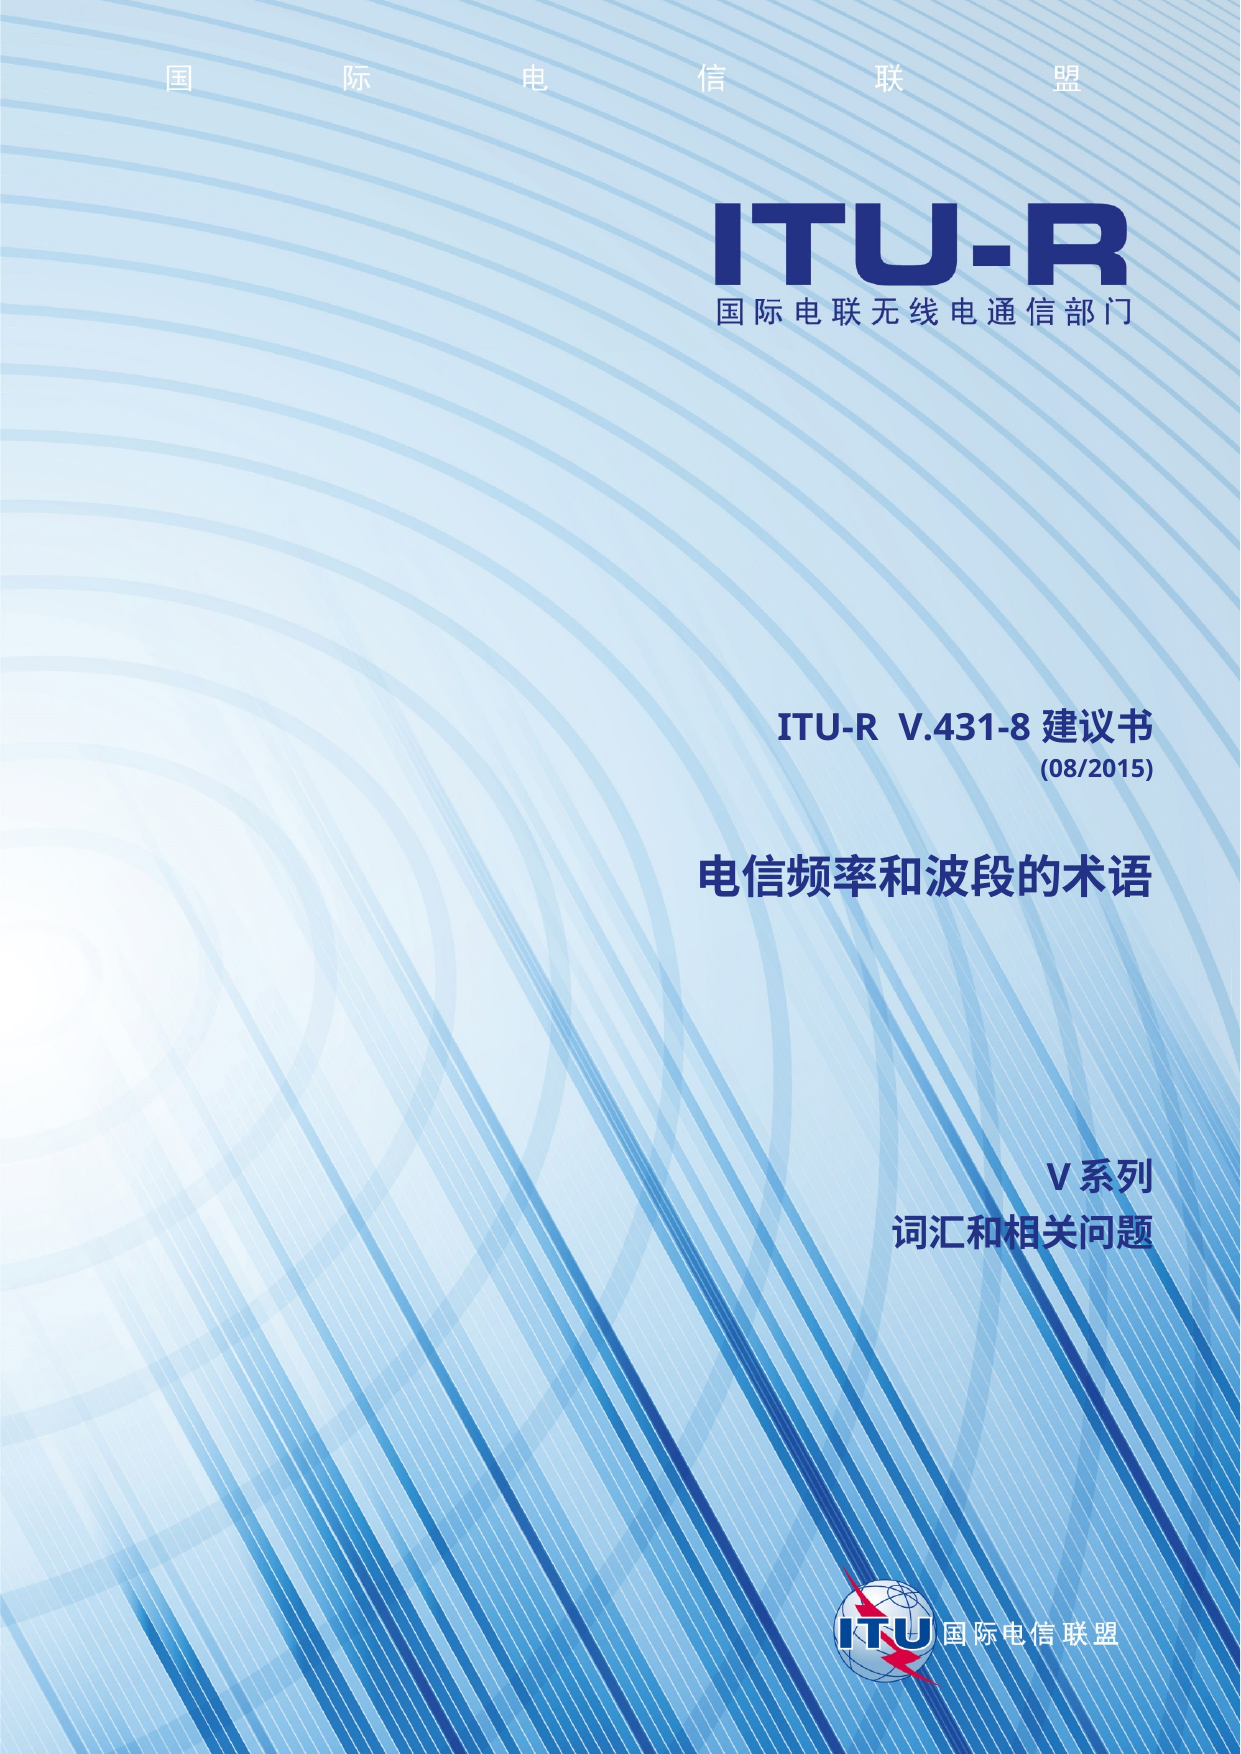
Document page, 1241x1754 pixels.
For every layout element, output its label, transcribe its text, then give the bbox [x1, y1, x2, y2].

table_header ITU-R V.431-8 建议书 (08/2015) [114, 609, 1164, 783]
table_cell V系列 词汇和相关问题 [114, 965, 1164, 1300]
table_cell 电信频率和波段的术语 [114, 784, 1164, 965]
picture [0, 0, 1241, 1754]
